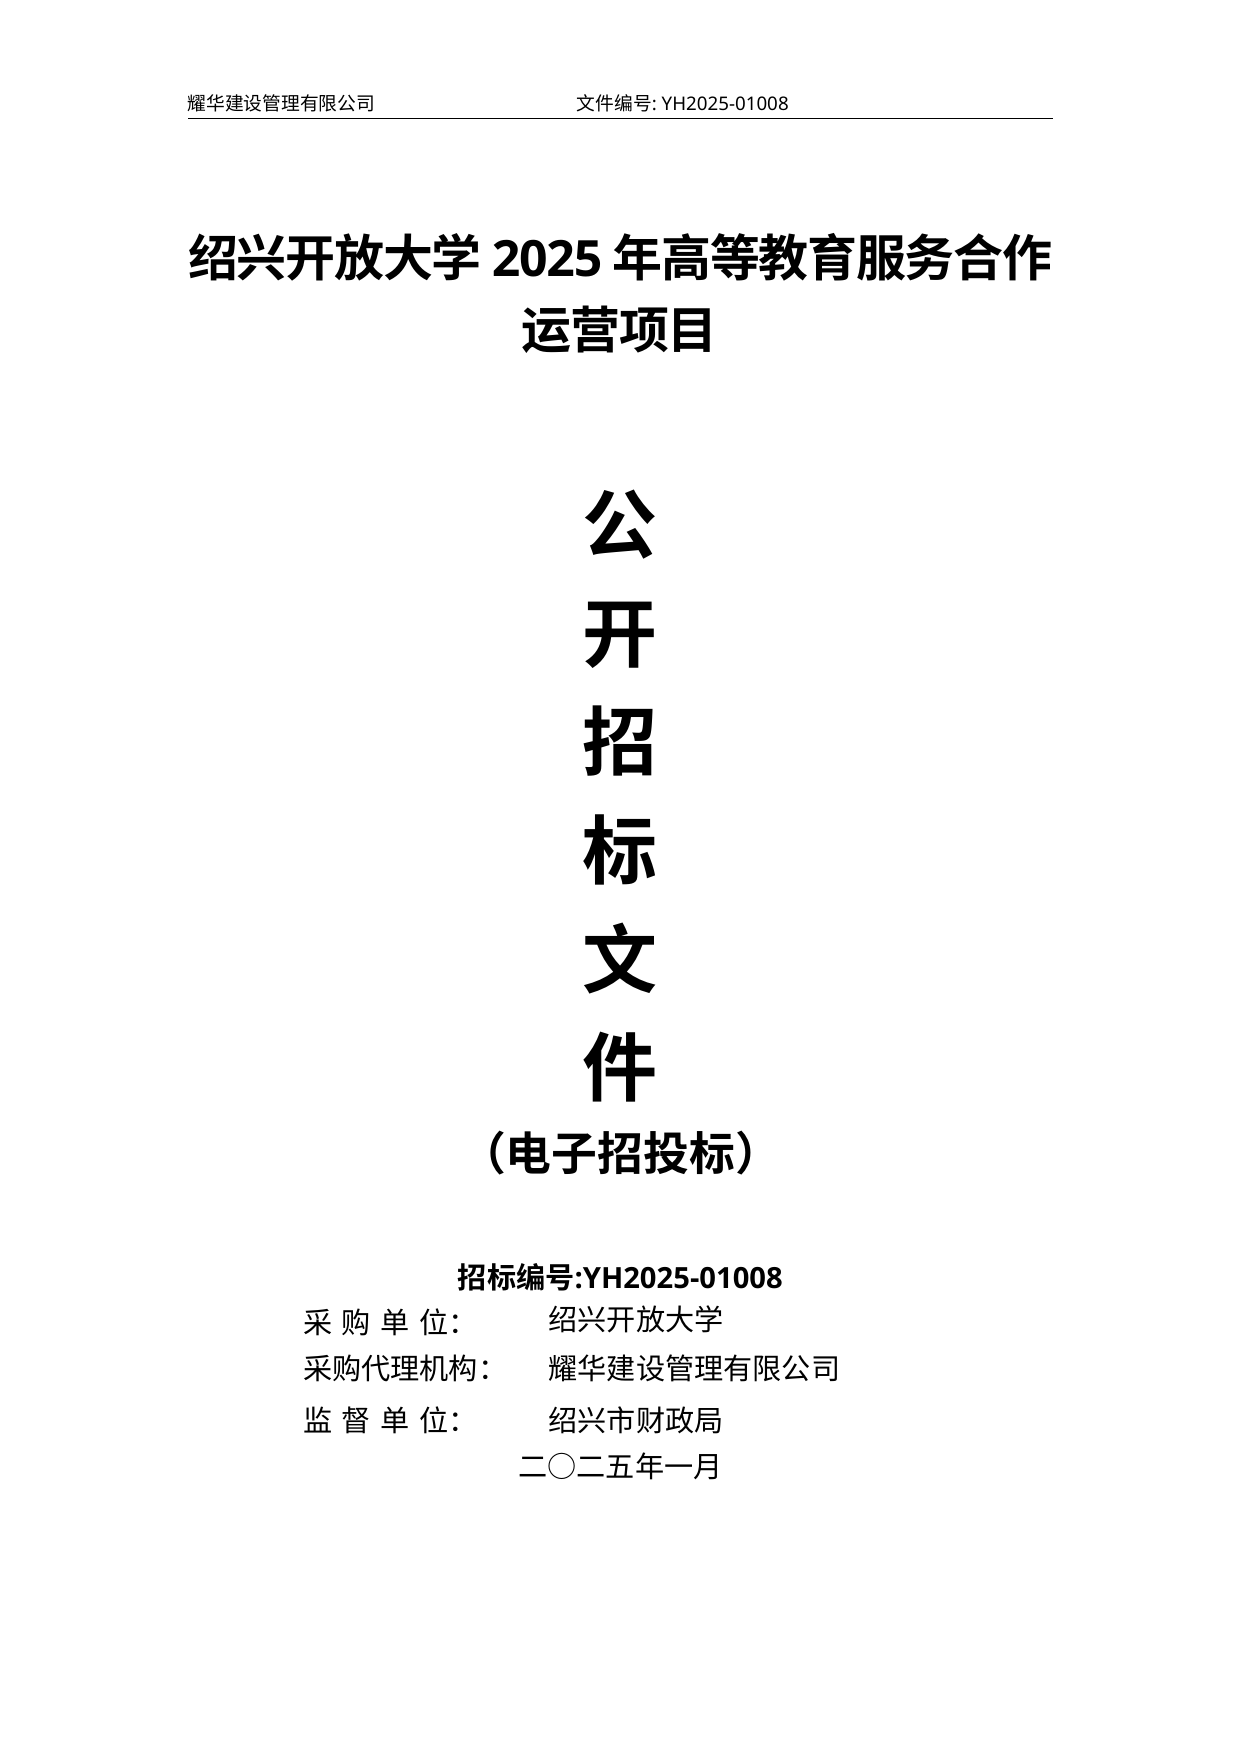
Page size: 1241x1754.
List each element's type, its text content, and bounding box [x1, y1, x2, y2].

table_cell 监督单位： [292, 1395, 537, 1440]
text 招标编号:YH2025-01008 [187, 1254, 1053, 1297]
table_cell 采购代理机构： [292, 1343, 537, 1394]
text （电子招投标） [187, 1117, 1053, 1184]
text 开 [187, 574, 1053, 683]
text 标 [187, 791, 1053, 900]
text 件 [187, 1009, 1053, 1117]
text 文 [187, 900, 1053, 1009]
table_cell 二○二五年一月 [292, 1440, 948, 1486]
text 招 [187, 683, 1053, 791]
table_header 绍兴开放大学 [537, 1297, 948, 1343]
table_cell 耀华建设管理有限公司 [537, 1343, 948, 1394]
table_header 采购单位： [292, 1297, 537, 1343]
text 公 [187, 465, 1053, 574]
text 绍兴开放大学2025年高等教育服务合作运营项目 [187, 218, 1053, 363]
table_cell 绍兴市财政局 [537, 1395, 948, 1440]
